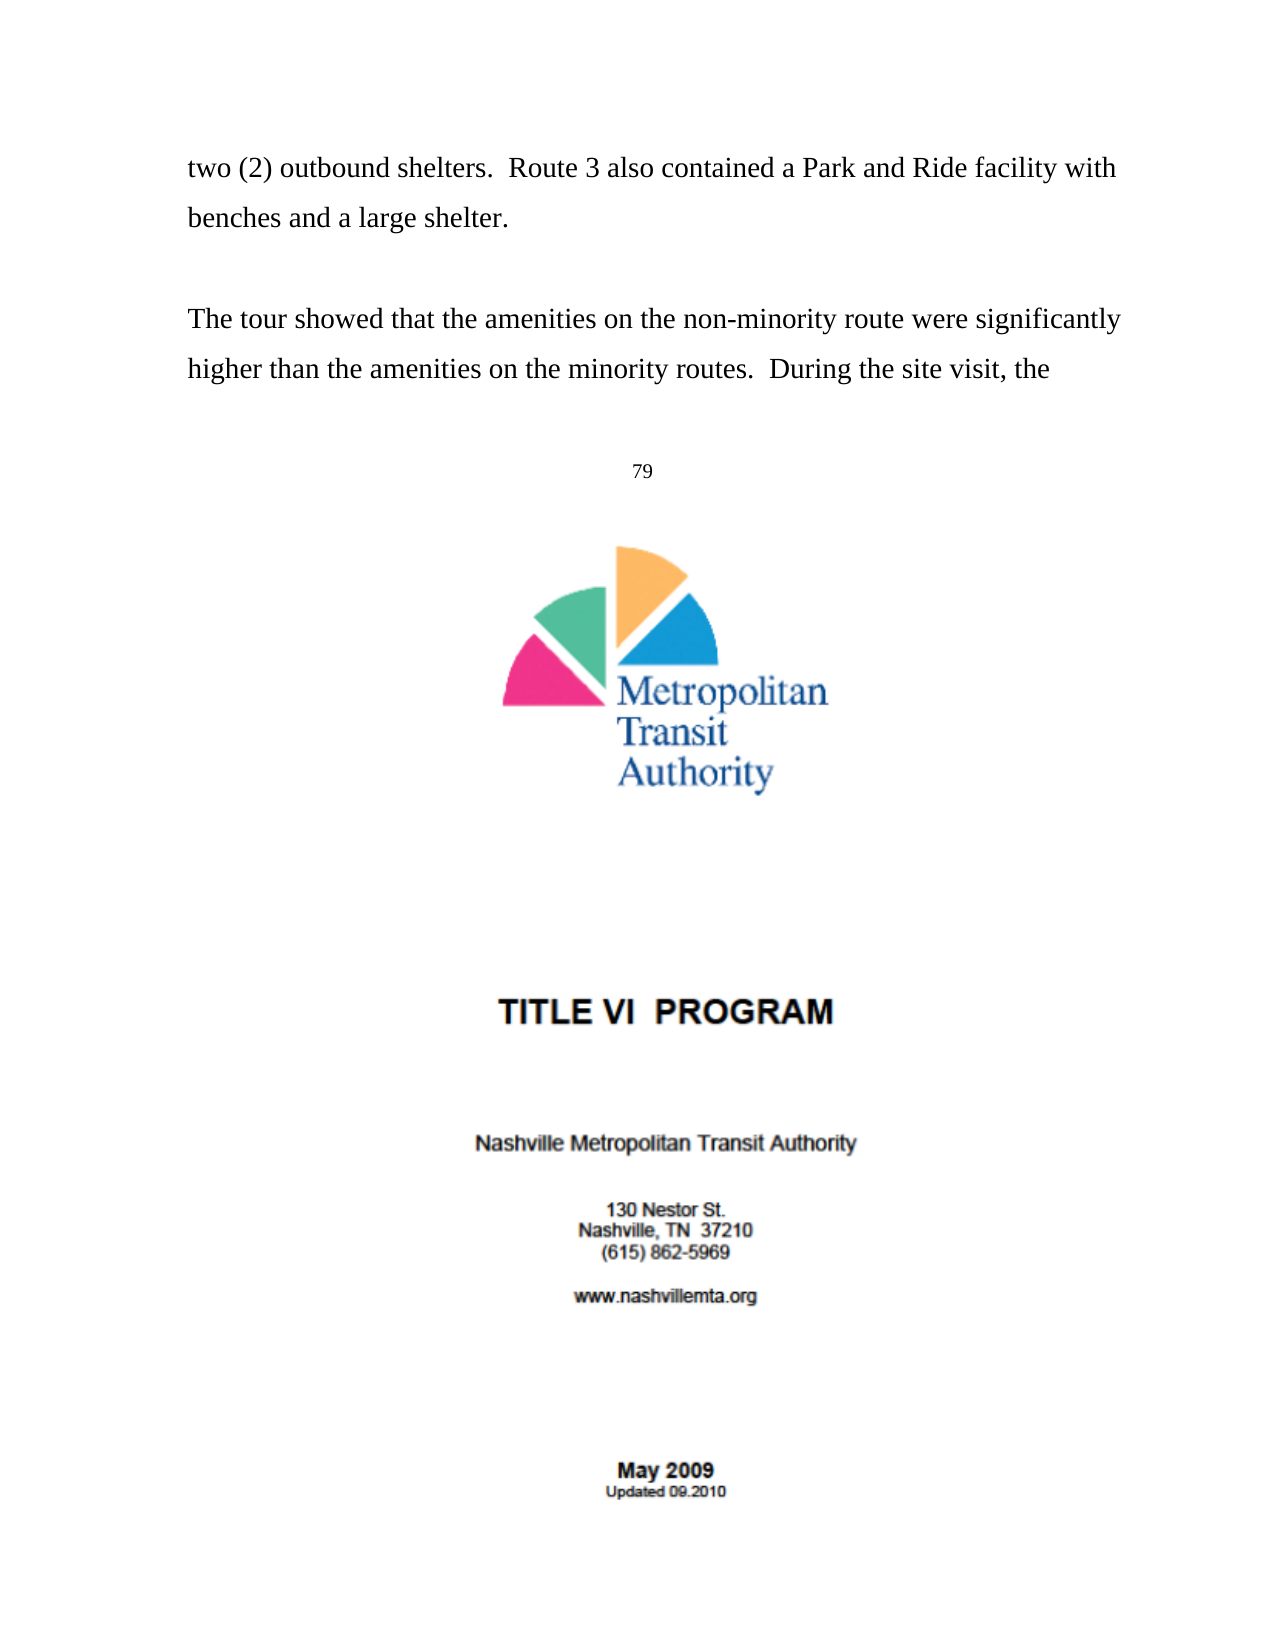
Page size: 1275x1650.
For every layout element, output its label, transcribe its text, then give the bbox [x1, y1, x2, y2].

text The tour showed that the amenities on the non-minority route were significantly higher than the amenities on the minority routes. During the site visit, the Review team discussed this issue with Nashville MTA staff. Nashville MTA explained that it was aware of the issue and had discussed it with executive staff and City officials. Nashville MTA staff explained that many of the minority routes did not have sidewalks and that a cement slab was required to erect the benches. Staff had been advised by the Nashville Department of Works that sidewalk projects were scheduled for some of the streets that comprise the minority routes. Nashville MTA plans to install more benches on these routes once the City has completed the sidewalk projects. The Review team advised Nashville MTA to document the discussions with the City and the plans to address the issue in the updated Title VI Program submittal. [187, 301, 1134, 385]
text Route 3, the non-minority route, had fifty-four (54) inbound benches and twenty-nine (29) outbound benches. It also had five (5) inbound shelters and two (2) outbound shelters. Route 3 also contained a Park and Ride facility with benches and a large shelter. [187, 150, 1134, 234]
